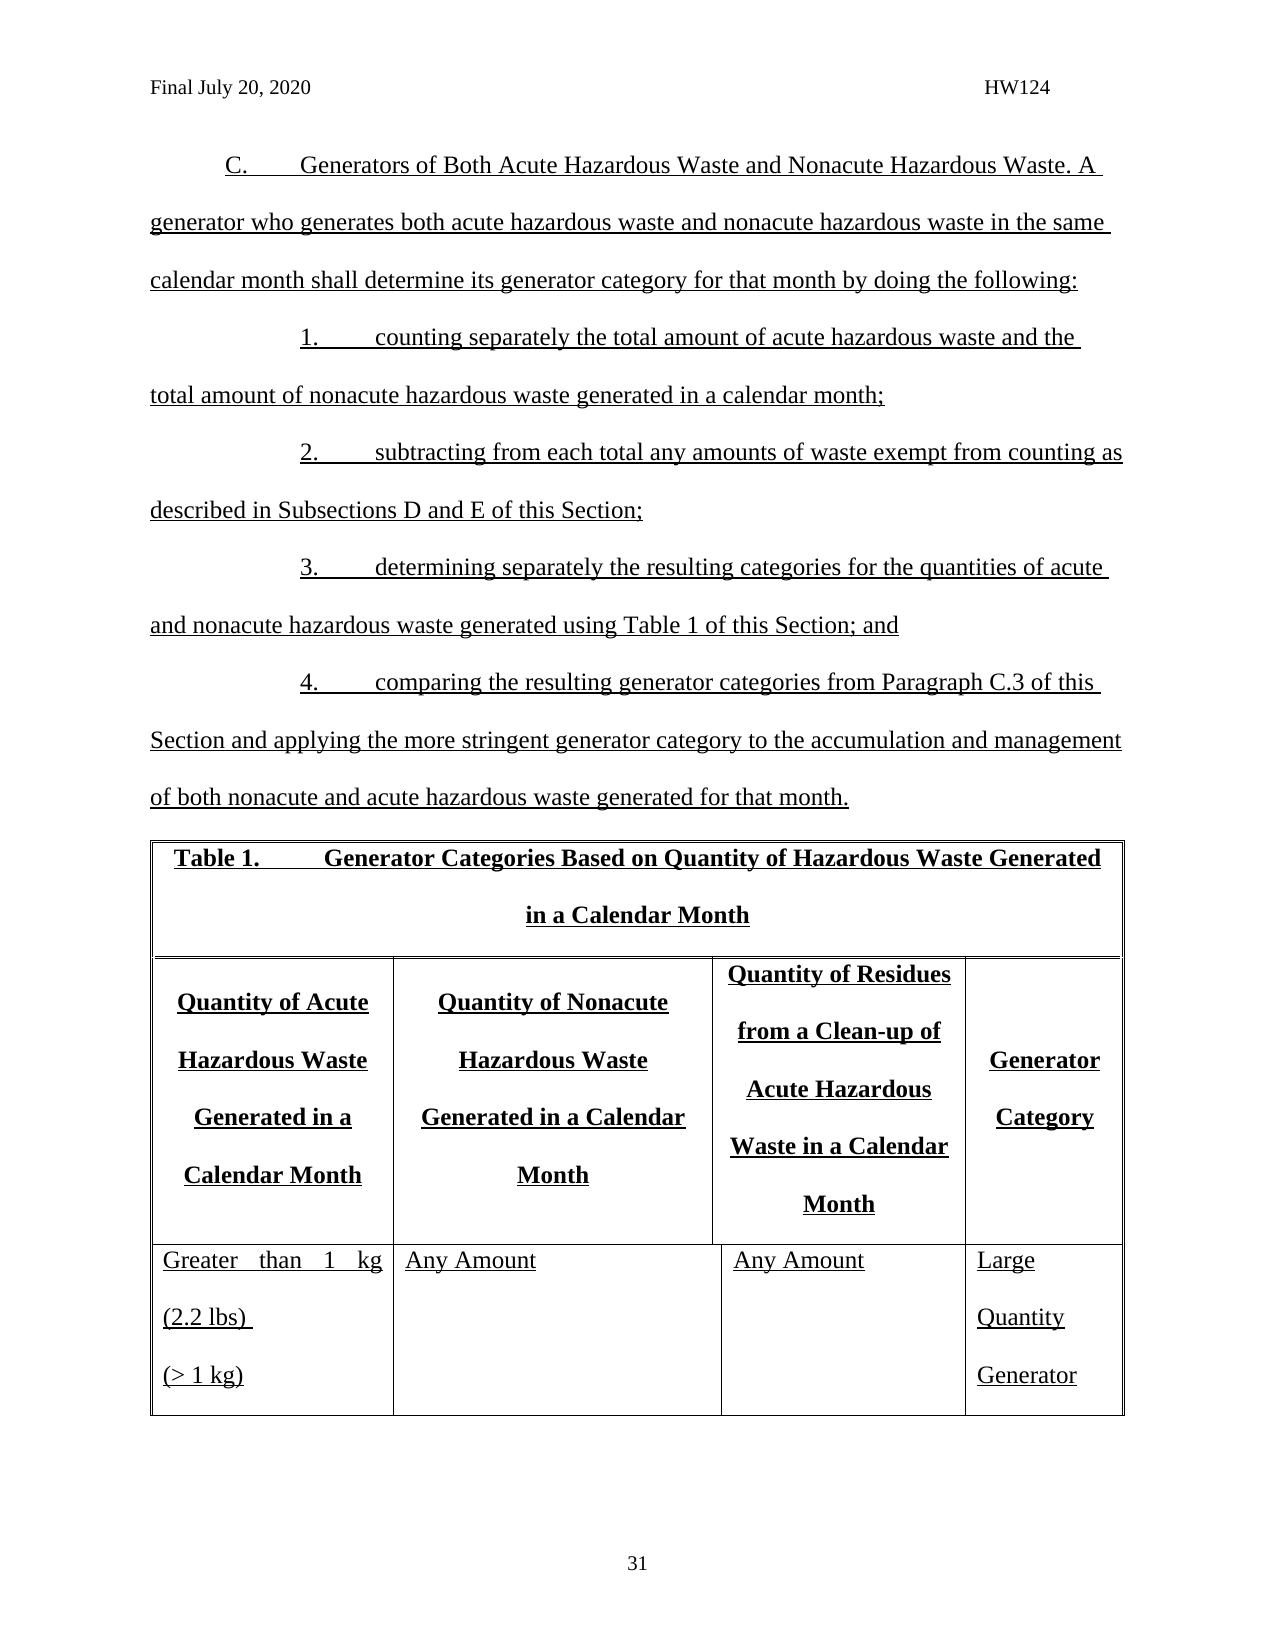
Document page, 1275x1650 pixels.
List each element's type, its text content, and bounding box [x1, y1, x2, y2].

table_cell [966, 1245, 1122, 1415]
table_cell Quantity of Acute Hazardous Waste Generated in a Calendar Month [153, 956, 393, 1244]
text C. Generators of Both Acute Hazardous Waste and Nonacute Hazardous Waste. A generator who generates both acute hazardous waste and nonacute hazardous waste in the same calendar month shall determine its generator category for that month by doing the following: [150, 150, 1125, 294]
text 2. subtracting from each total any amounts of waste exempt from counting as described in Subsections D and E of this Section; [150, 437, 1125, 524]
table_header Table 1. Generator Categories Based on Quantity of Hazardous Waste Generated in a Calendar Month [153, 843, 1122, 956]
table_cell Any Amount [394, 1245, 721, 1415]
table_cell Generator Category [966, 956, 1122, 1244]
text 1. counting separately the total amount of acute hazardous waste and the total amount of nonacute hazardous waste generated in a calendar month; [150, 322, 1125, 409]
text 3. determining separately the resulting categories for the quantities of acute and nonacute hazardous waste generated using Table 1 of this Section; and [150, 552, 1125, 639]
table_cell Quantity of Residues from a Clean-up of Acute Hazardous Waste in a Calendar Month [713, 959, 965, 1244]
table_cell Greater than 1 kg (2.2 lbs) (> 1 kg) [153, 1245, 393, 1415]
table_cell Any Amount [722, 1245, 965, 1415]
text 4. comparing the resulting generator categories from Paragraph C.3 of this Section and applying the more stringent generator category to the accumulation and management of both nonacute and acute hazardous waste generated for that month. [150, 667, 1125, 811]
table_cell Quantity of Nonacute Hazardous Waste Generated in a Calendar Month [394, 959, 712, 1244]
